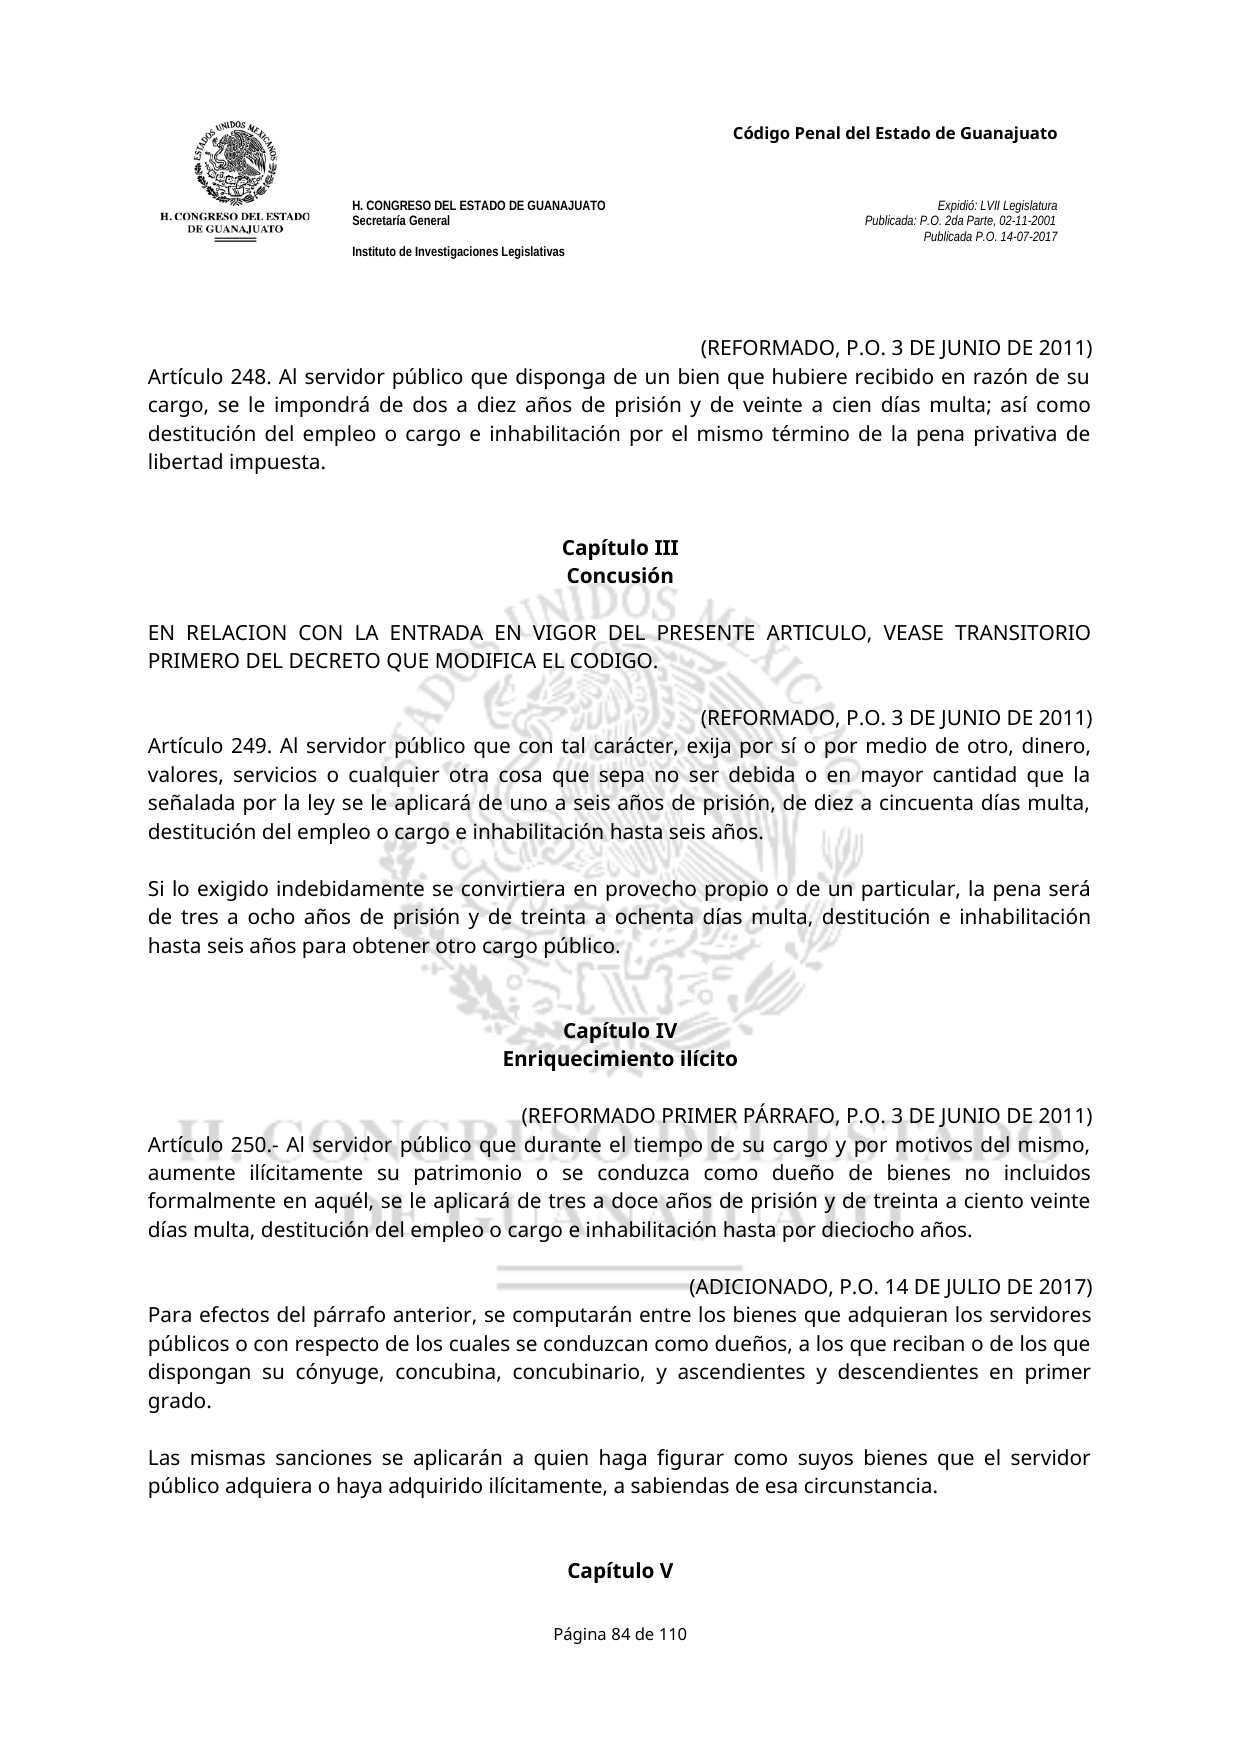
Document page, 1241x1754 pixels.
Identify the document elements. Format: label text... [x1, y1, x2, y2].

text Capítulo III [148, 533, 1092, 561]
text Artículo 249. Al servidor público que con tal carácter, exija por sí o por medio de otro, dinero, valores, servicios o cualquier otra cosa que sepa no ser debida o en mayor cantidad que la señalada por la ley se le aplicará de uno a seis años de prisión, de diez a cincuenta días multa, destitución del empleo o cargo e inhabilitación hasta seis años. [148, 732, 1092, 845]
text Artículo 250.- Al servidor público que durante el tiempo de su cargo y por motivos del mismo, aumente ilícitamente su patrimonio o se conduzca como dueño de bienes no incluidos formalmente en aquél, se le aplicará de tres a doce años de prisión y de treinta a ciento veinte días multa, destitución del empleo o cargo e inhabilitación hasta por dieciocho años. [148, 1130, 1092, 1243]
text Enriquecimiento ilícito [148, 1044, 1092, 1073]
text (ADICIONADO, P.O. 14 DE JULIO DE 2017) [148, 1272, 1092, 1300]
text (REFORMADO PRIMER PÁRRAFO, P.O. 3 DE JUNIO DE 2011) [148, 1101, 1092, 1130]
text Las mismas sanciones se aplicarán a quien haga figurar como suyos bienes que el servidor público adquiera o haya adquirido ilícitamente, a sabiendas de esa circunstancia. [148, 1443, 1092, 1499]
text (REFORMADO, P.O. 3 DE JUNIO DE 2011) [148, 333, 1092, 362]
picture [160, 121, 310, 248]
text Capítulo IV [148, 1016, 1092, 1044]
text Para efectos del párrafo anterior, se computarán entre los bienes que adquieran los servidores públicos o con respecto de los cuales se conduzcan como dueños, a los que reciban o de los que dispongan su cónyuge, concubina, concubinario, y ascendientes y descendientes en primer grado. [148, 1300, 1092, 1414]
text Concusión [148, 561, 1092, 589]
text Capítulo V [148, 1556, 1092, 1585]
text Artículo 248. Al servidor público que disponga de un bien que hubiere recibido en razón de su cargo, se le impondrá de dos a diez años de prisión y de veinte a cien días multa; así como destitución del empleo o cargo e inhabilitación por el mismo término de la pena privativa de libertad impuesta. [148, 362, 1092, 476]
text EN RELACION CON LA ENTRADA EN VIGOR DEL PRESENTE ARTICULO, VEASE TRANSITORIO PRIMERO DEL DECRETO QUE MODIFICA EL CODIGO. [148, 618, 1092, 675]
text (REFORMADO, P.O. 3 DE JUNIO DE 2011) [148, 703, 1092, 732]
text Si lo exigido indebidamente se convirtiera en provecho propio o de un particular, la pena será de tres a ocho años de prisión y de treinta a ochenta días multa, destitución e inhabilitación hasta seis años para obtener otro cargo público. [148, 874, 1092, 959]
